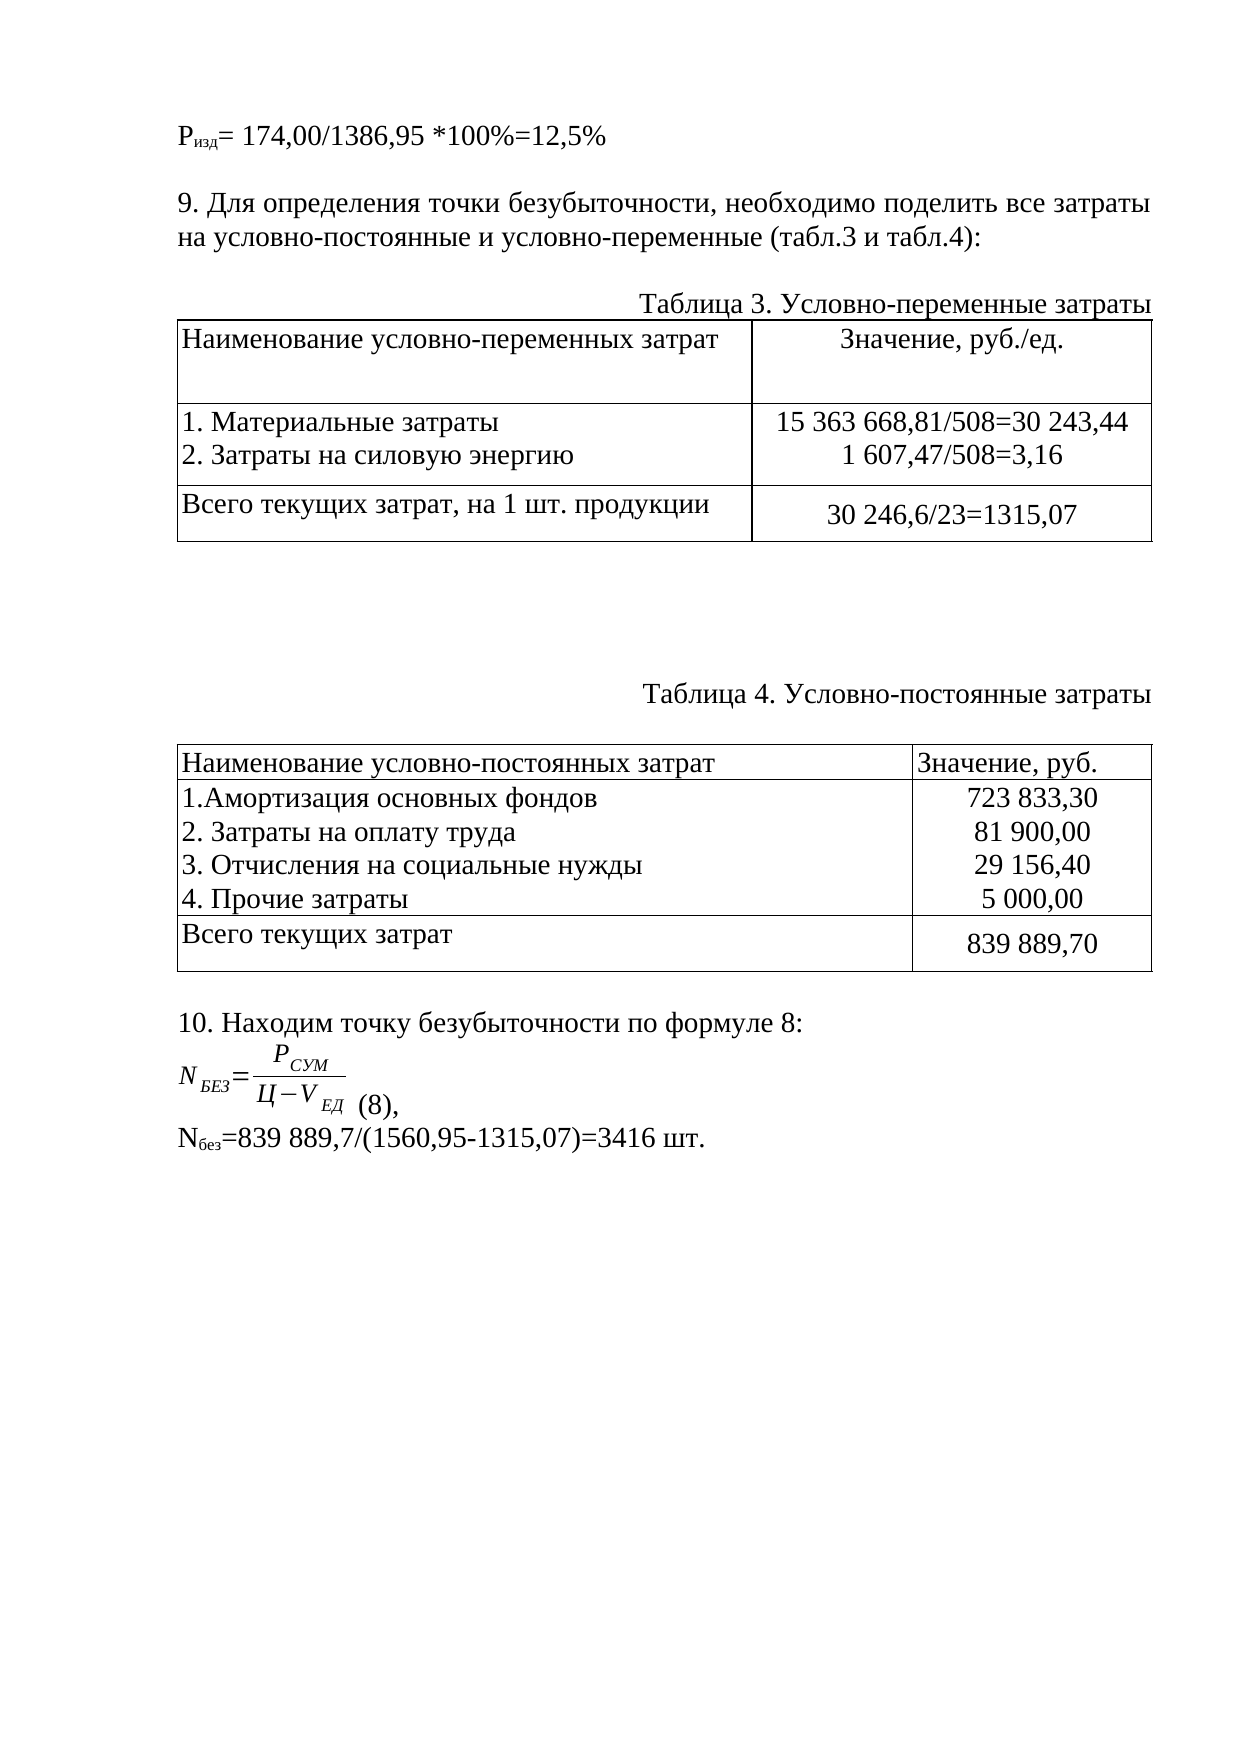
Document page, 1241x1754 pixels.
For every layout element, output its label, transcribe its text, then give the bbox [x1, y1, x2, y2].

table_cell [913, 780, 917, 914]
table_cell 15 363 668,81/508=30 243,44 1 607,47/508=3,16 [753, 404, 1151, 485]
table_cell 30 246,6/23=1315,07 [753, 486, 1151, 541]
table_cell Всего текущих затрат [178, 916, 912, 971]
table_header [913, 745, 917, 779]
table_cell 839 889,70 [913, 916, 1151, 971]
text (8), [177, 1039, 1152, 1120]
text Таблица 4. Условно-постоянные затраты [177, 677, 1152, 710]
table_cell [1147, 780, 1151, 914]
text Ризд= 174,00/1386,95 *100%=12,5% [177, 118, 1152, 152]
text 9. Для определения точки безубыточности, необходимо поделить все затраты на условно-постоянные и условно-переменные (табл.3 и табл.4): [177, 185, 1152, 252]
table_cell Всего текущих затрат, на 1 шт. продукции [178, 486, 751, 541]
table_cell 1. Материальные затраты 2. Затраты на силовую энергию [178, 404, 751, 485]
table_header Наименование условно-переменных затрат [178, 321, 751, 402]
text Nбез=839 889,7/(1560,95-1315,07)=3416 шт. [177, 1120, 1152, 1154]
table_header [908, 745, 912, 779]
text Таблица 3. Условно-переменные затраты [177, 286, 1152, 319]
table_header Значение, руб./ед. [753, 321, 1151, 402]
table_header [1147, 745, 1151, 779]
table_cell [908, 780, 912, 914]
text 10. Находим точку безубыточности по формуле 8: [177, 1006, 1152, 1039]
